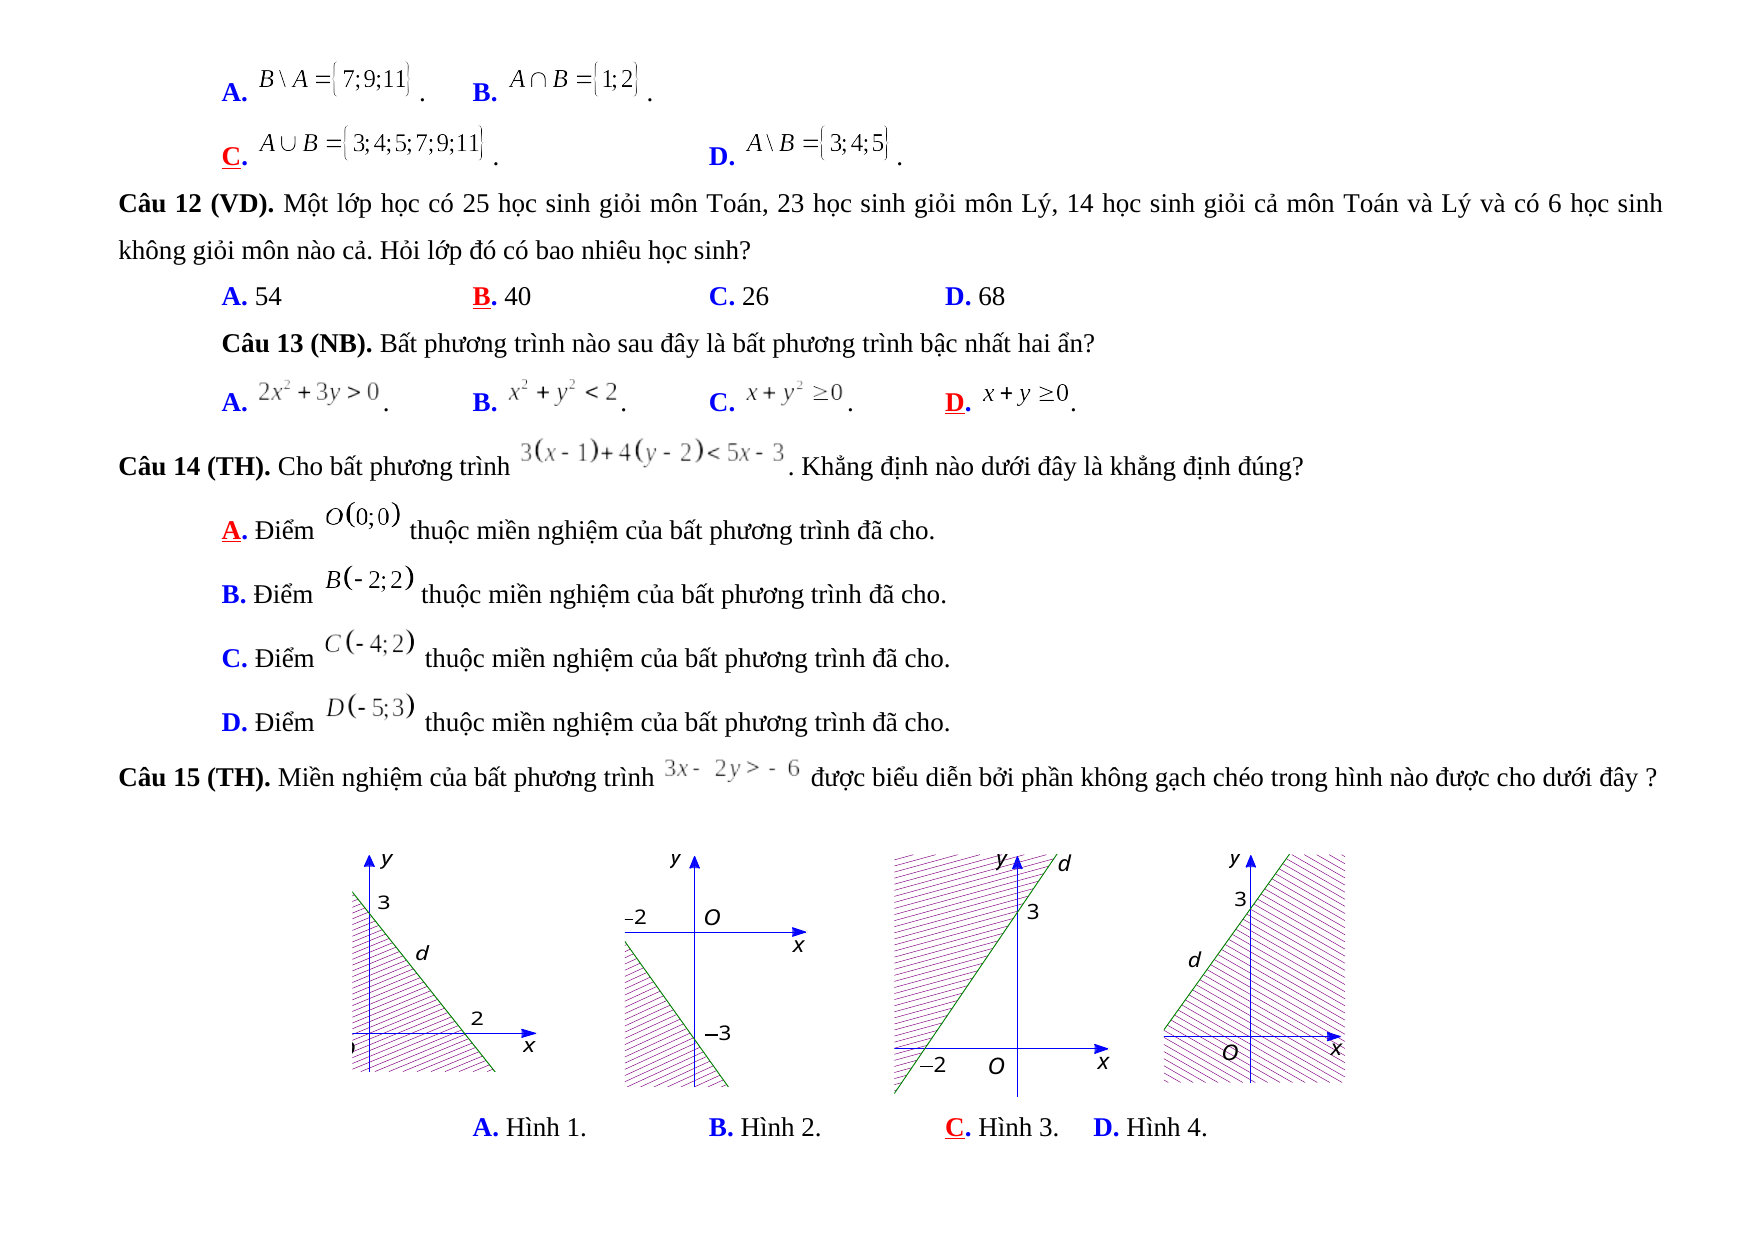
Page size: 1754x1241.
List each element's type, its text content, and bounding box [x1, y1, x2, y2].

table_header [625, 855, 894, 1111]
text A. Hình 1. B. Hình 2. C. Hình 3. D. Hình 4. [118, 1111, 1665, 1142]
text A. . B. . C. . D. . [221, 374, 1665, 417]
text D. Điểm thuộc miền nghiệm của bất phương trình đã cho. [221, 689, 1665, 737]
text Câu 14 (TH). Cho bất phương trình . Khẳng định nào dưới đây là khẳng định đúng? [118, 432, 1665, 481]
text A. 54 B. 40 C. 26 D. 68 [221, 281, 1665, 312]
text C. . D. . [221, 123, 1665, 172]
text A. Điểm thuộc miền nghiệm của bất phương trình đã cho. [221, 496, 1665, 545]
table_header [1164, 855, 1431, 1111]
text Câu 13 (NB). Bất phương trình nào sau đây là bất phương trình bậc nhất hai ẩn? [221, 327, 1665, 358]
text B. Điểm thuộc miền nghiệm của bất phương trình đã cho. [221, 561, 1665, 609]
text Câu 12 (VD). Một lớp học có 25 học sinh giỏi môn Toán, 23 học sinh giỏi môn Lý, 14 học sinh giỏi cả môn Toán và Lý và có 6 học sinh không giỏi môn nào cả. Hỏi lớp đó có bao nhiêu học sinh? [118, 187, 1665, 265]
text Câu 15 (TH). Miền nghiệm của bất phương trình được biểu diễn bởi phần không gạch chéo trong hình nào được cho dưới đây ? [118, 753, 1665, 792]
table_header [352, 855, 625, 1111]
text A. . B. . [221, 59, 1665, 108]
table_header [894, 855, 1164, 1111]
text C. Điểm thuộc miền nghiệm của bất phương trình đã cho. [221, 624, 1665, 673]
